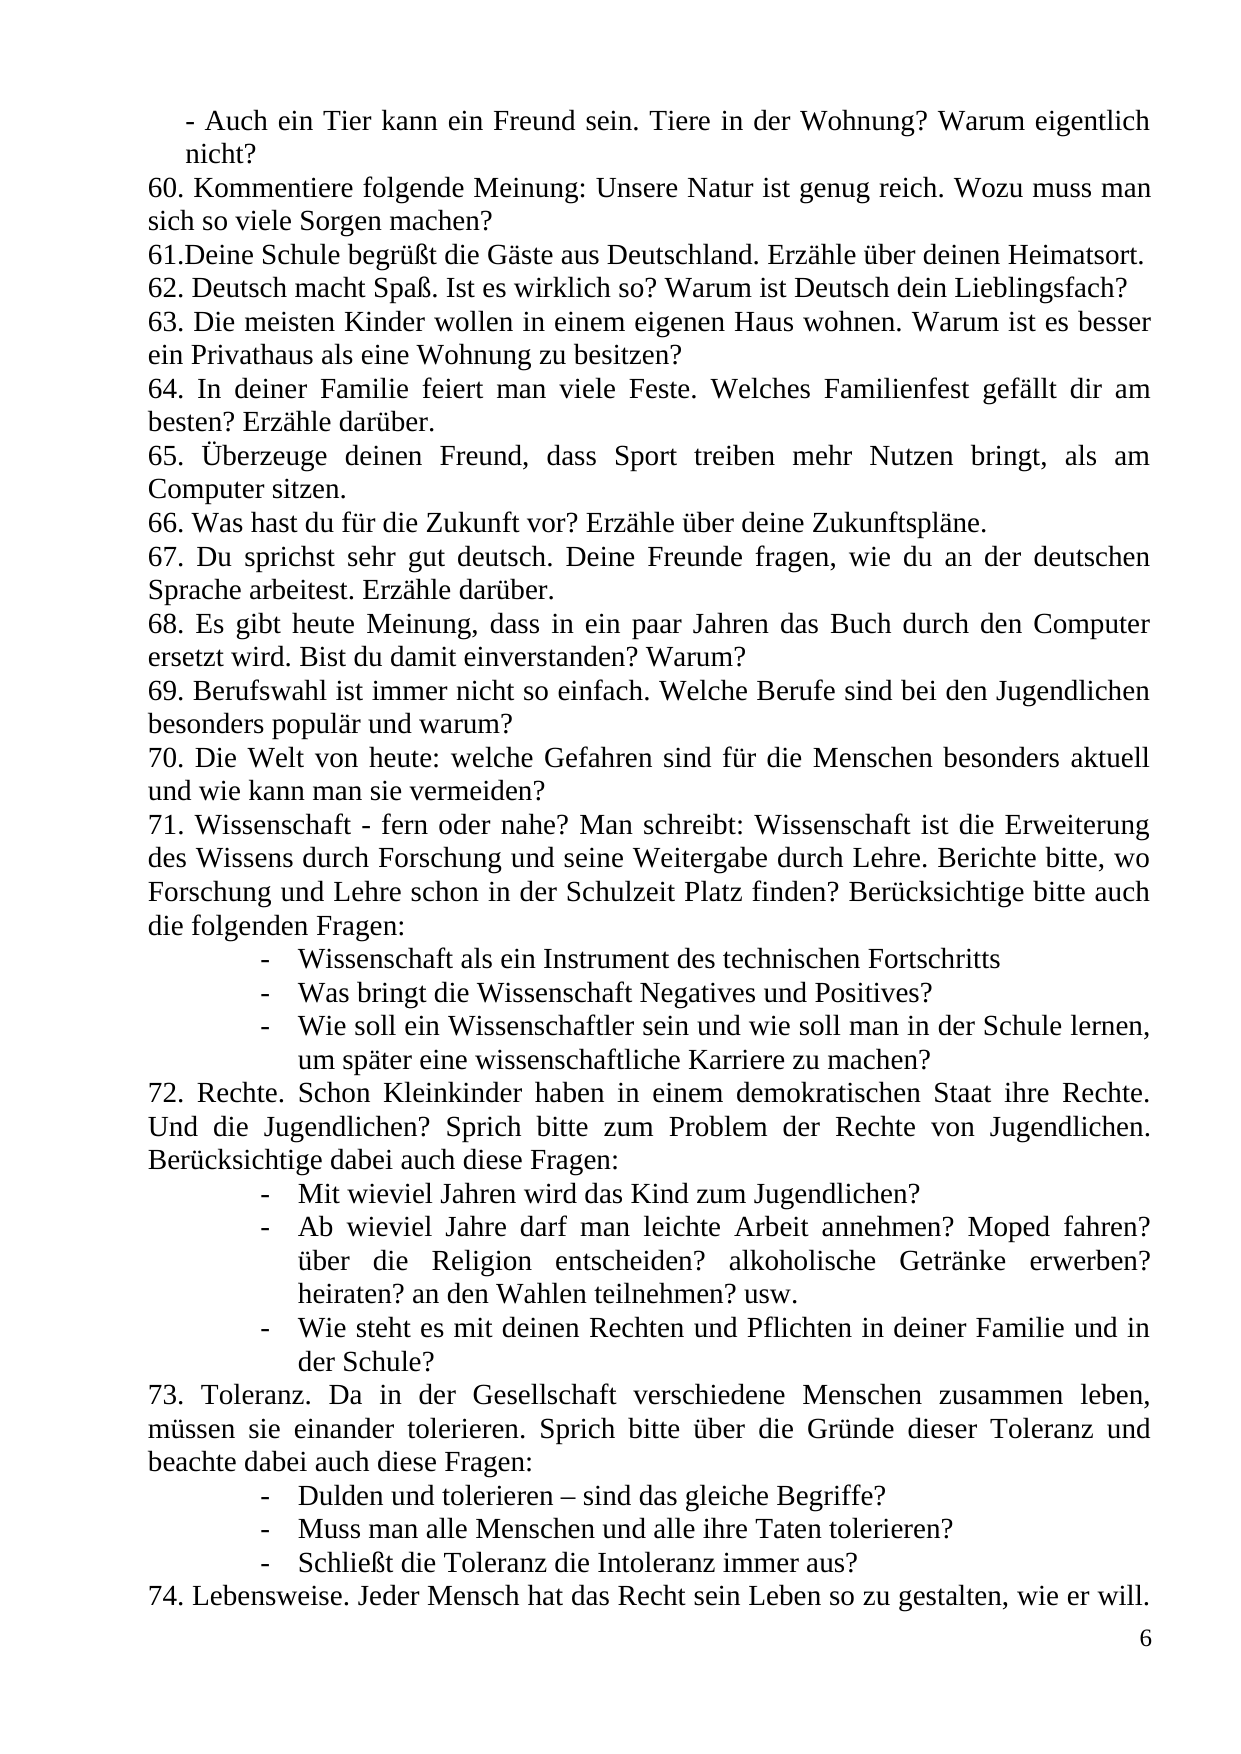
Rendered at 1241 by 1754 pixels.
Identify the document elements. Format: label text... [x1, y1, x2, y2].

text 63. Die meisten Kinder wollen in einem eigenen Haus wohnen. Warum ist es besser ein Privathaus als eine Wohnung zu besitzen? [148, 304, 1152, 371]
list Wie soll ein Wissenschaftler sein und wie soll man in der Schule lernen, um später eine wissenschaftliche Karriere zu machen? [260, 1008, 1152, 1075]
text 66. Was hast du für die Zukunft vor? Erzähle über deine Zukunftspläne. [148, 505, 1152, 539]
list Wie steht es mit deinen Rechten und Pflichten in deiner Familie und in der Schule? [260, 1310, 1152, 1377]
list Ab wieviel Jahre darf man leichte Arbeit annehmen? Moped fahren? über die Religion entscheiden? alkoholische Getränke erwerben? heiraten? an den Wahlen teilnehmen? usw. [260, 1209, 1152, 1310]
list Wissenschaft als ein Instrument des technischen Fortschritts [260, 941, 1152, 975]
text 68. Es gibt heute Meinung, dass in ein paar Jahren das Buch durch den Computer ersetzt wird. Bist du damit einverstanden? Warum? [148, 606, 1152, 673]
list Was bringt die Wissenschaft Negatives und Positives? [260, 975, 1152, 1008]
text 67. Du sprichst sehr gut deutsch. Deine Freunde fragen, wie du an der deutschen Sprache arbeitest. Erzähle darüber. [148, 539, 1152, 606]
text 65. Überzeuge deinen Freund, dass Sport treiben mehr Nutzen bringt, als am Computer sitzen. [148, 438, 1152, 505]
text 71. Wissenschaft - fern oder nahe? Man schreibt: Wissenschaft ist die Erweiterung des Wissens durch Forschung und seine Weitergabe durch Lehre. Berichte bitte, wo Forschung und Lehre schon in der Schulzeit Platz finden? Berücksichtige bitte auch die folgenden Fragen: [148, 807, 1152, 941]
list Muss man alle Menschen und alle ihre Taten tolerieren? [260, 1511, 1152, 1545]
list Dulden und tolerieren – sind das gleiche Begriffe? [260, 1478, 1152, 1511]
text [148, 1578, 1152, 1612]
text 62. Deutsch macht Spaß. Ist es wirklich so? Warum ist Deutsch dein Lieblingsfach? [148, 270, 1152, 304]
text 70. Die Welt von heute: welche Gefahren sind für die Menschen besonders aktuell und wie kann man sie vermeiden? [148, 740, 1152, 807]
list Schließt die Toleranz die Intoleranz immer aus? [260, 1545, 1152, 1578]
text 72. Rechte. Schon Kleinkinder haben in einem demokratischen Staat ihre Rechte. Und die Jugendlichen? Sprich bitte zum Problem der Rechte von Jugendlichen. Berücksichtige dabei auch diese Fragen: [148, 1075, 1152, 1176]
text 60. Kommentiere folgende Meinung: Unsere Natur ist genug reich. Wozu muss man sich so viele Sorgen machen? [148, 170, 1152, 237]
text - Auch ein Tier kann ein Freund sein. Tiere in der Wohnung? Warum eigentlich nicht? [185, 103, 1152, 170]
text 73. Toleranz. Da in der Gesellschaft verschiedene Menschen zusammen leben, müssen sie einander tolerieren. Sprich bitte über die Gründe dieser Toleranz und beachte dabei auch diese Fragen: [148, 1377, 1152, 1478]
list Mit wieviel Jahren wird das Kind zum Jugendlichen? [260, 1176, 1152, 1209]
text 64. In deiner Familie feiert man viele Feste. Welches Familienfest gefällt dir am besten? Erzähle darüber. [148, 371, 1152, 438]
text 61.Deine Schule begrüßt die Gäste aus Deutschland. Erzähle über deinen Heimatsort. [148, 237, 1152, 270]
text 69. Berufswahl ist immer nicht so einfach. Welche Berufe sind bei den Jugendlichen besonders populär und warum? [148, 673, 1152, 740]
